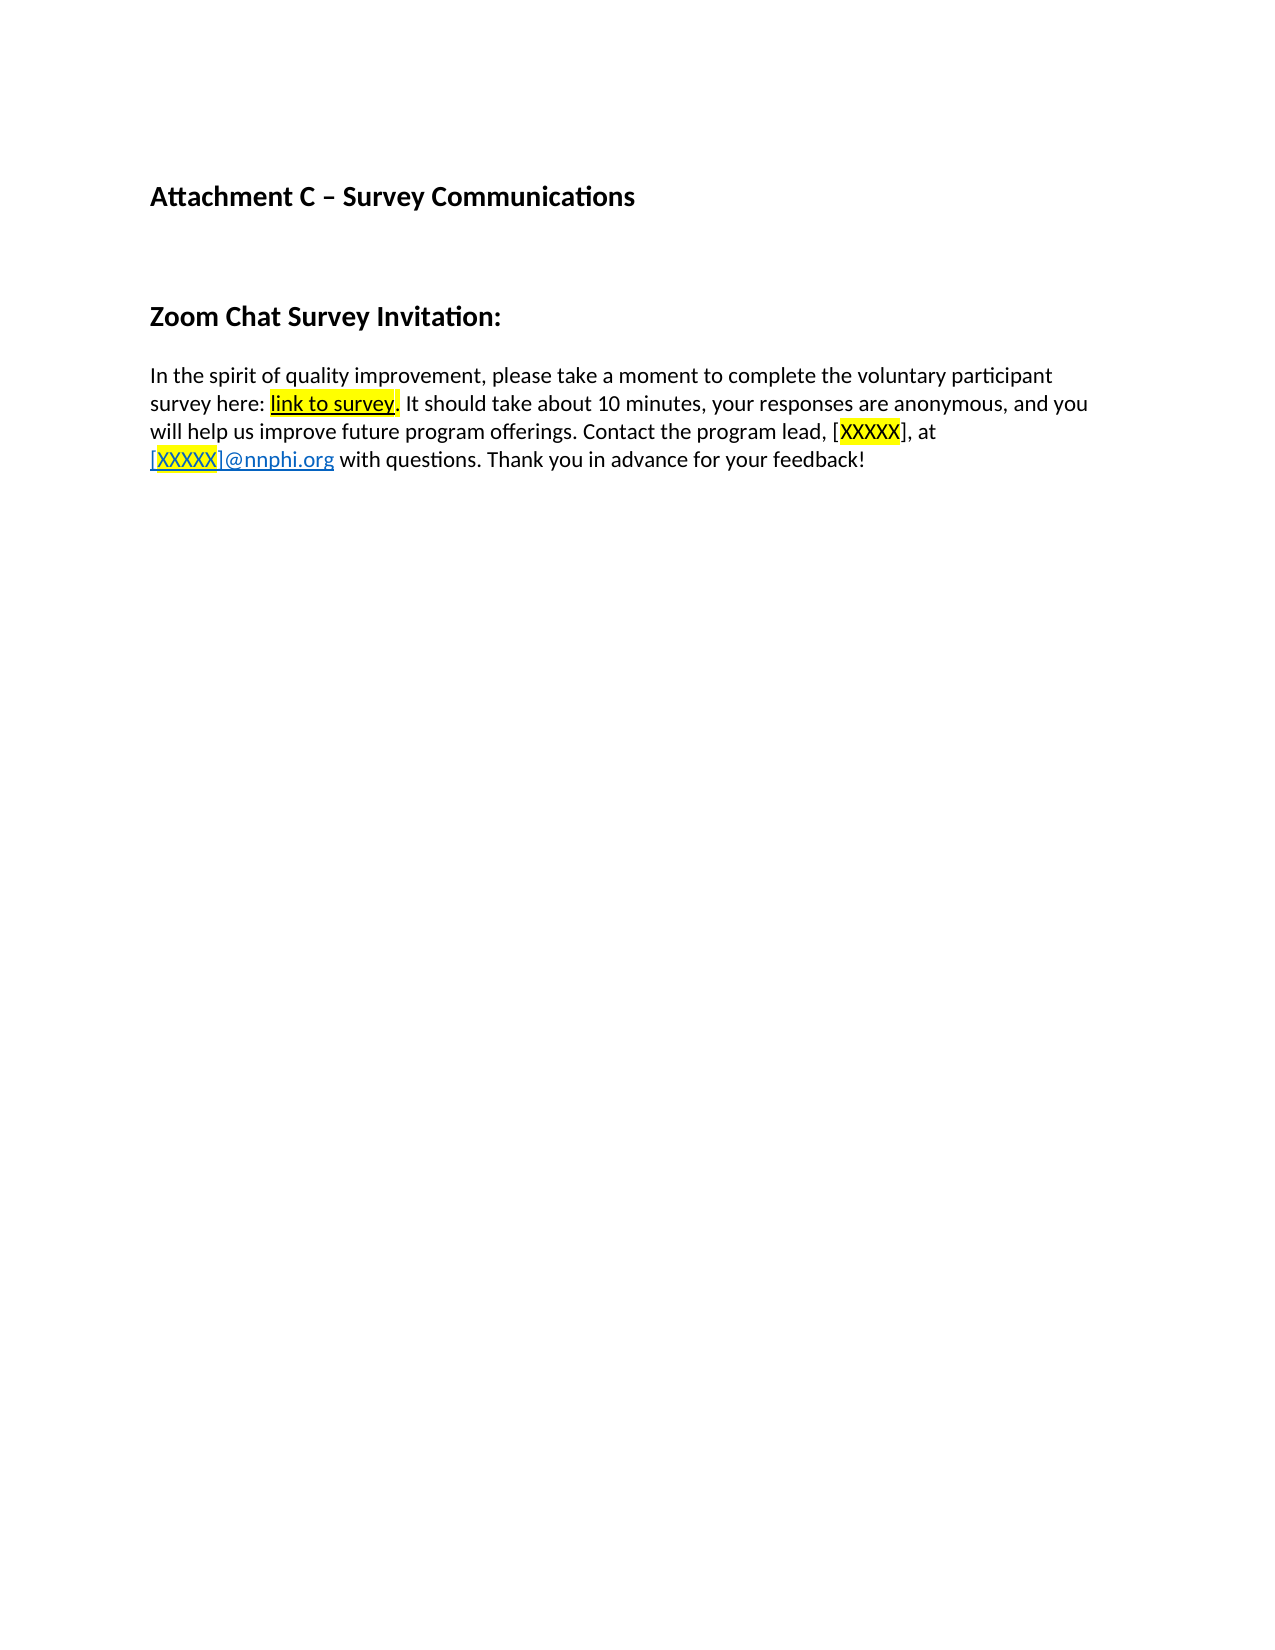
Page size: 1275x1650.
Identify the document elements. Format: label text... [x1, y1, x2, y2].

text In the spirit of quality improvement, please take a moment to complete the voluntary participant survey here: link to survey. It should take about 10 minutes, your responses are anonymous, and you will help us improve future program offerings. Contact the program lead, [XXXXX], at [XXXXX]@nnphi.org with questions. Thank you in advance for your feedback! [150, 361, 1116, 473]
text Attachment C – Survey Communications [150, 178, 1116, 214]
text Zoom Chat Survey Invitation: [150, 298, 1116, 333]
